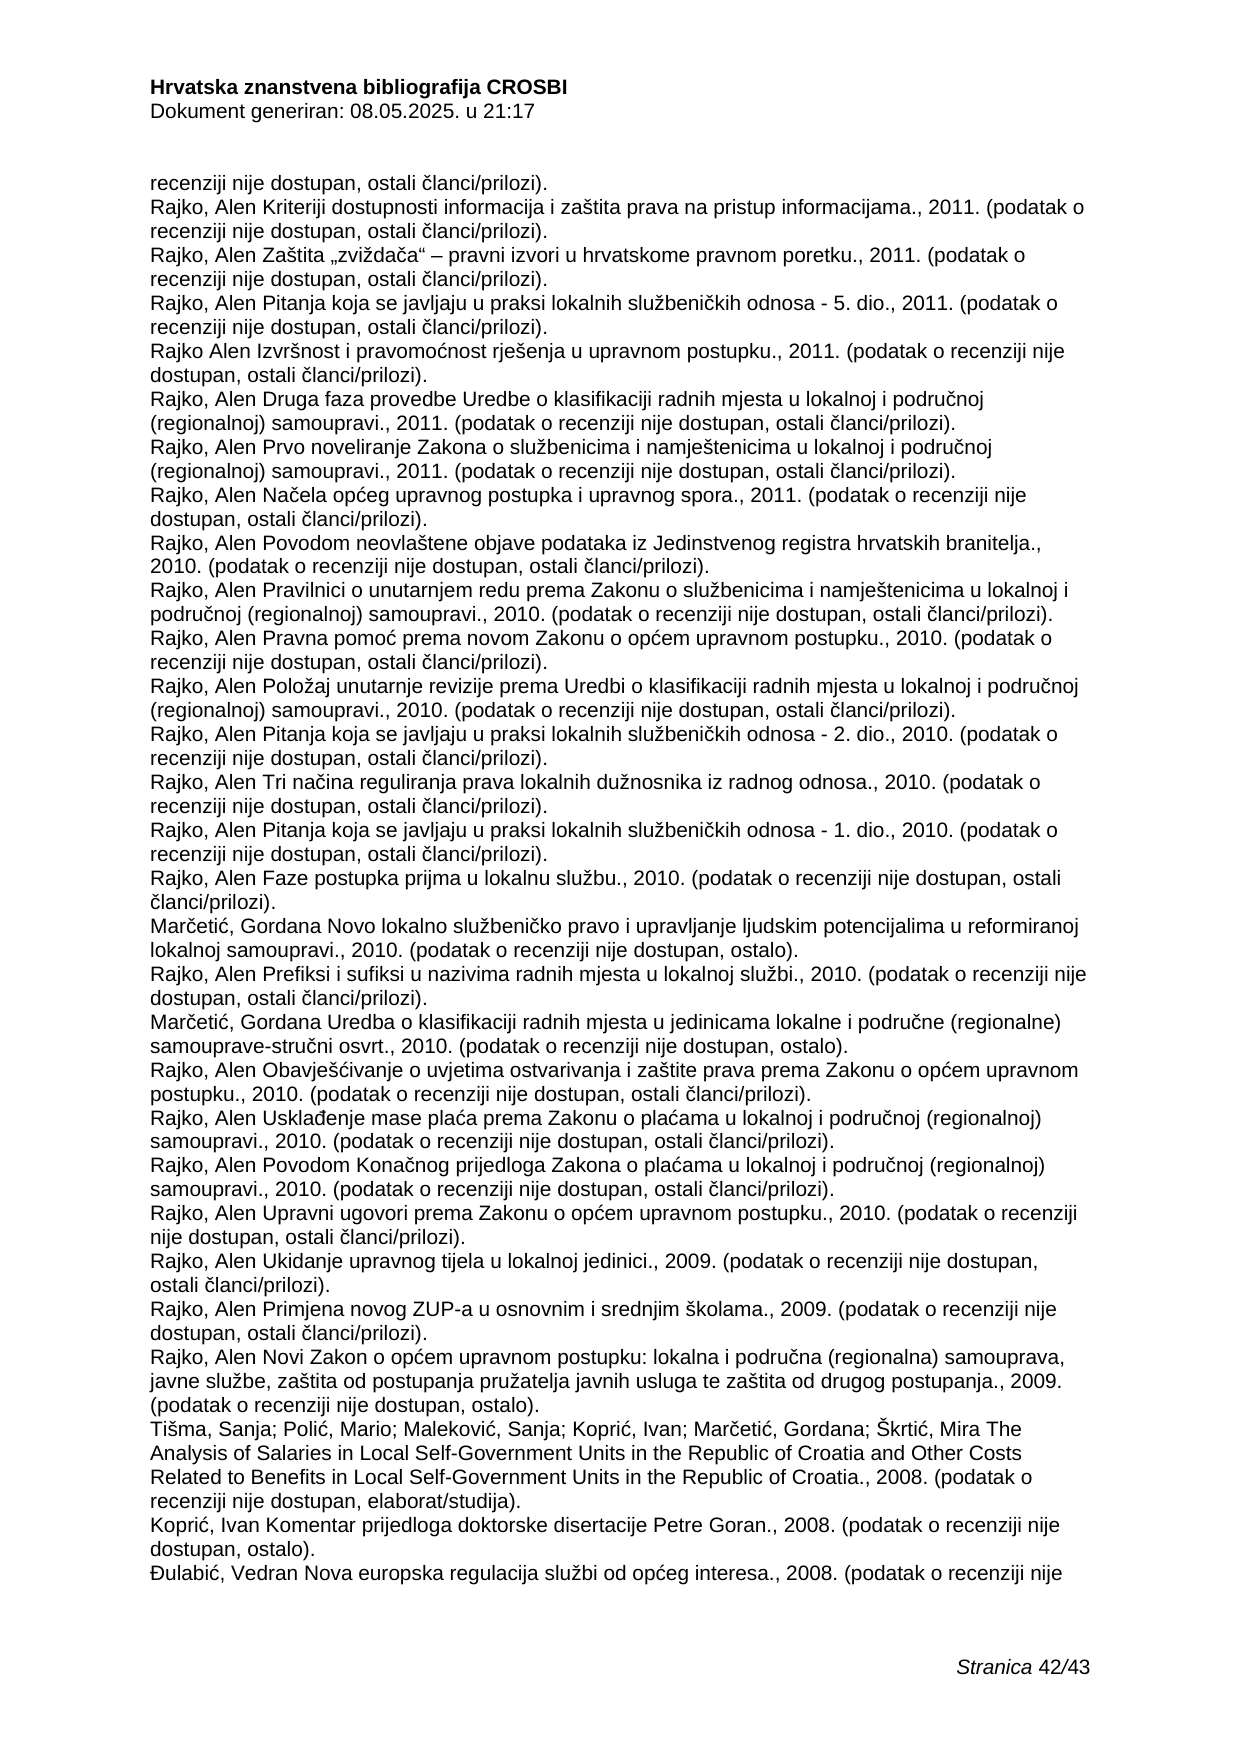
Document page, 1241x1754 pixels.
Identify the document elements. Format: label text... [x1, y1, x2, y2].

text Koprić, Ivan [150, 1513, 1090, 1561]
text Marčetić, Gordana [150, 1009, 1090, 1057]
text Rajko, Alen [150, 674, 1090, 722]
text Rajko, Alen [150, 1105, 1090, 1153]
text Rajko, Alen [150, 1249, 1090, 1297]
text Rajko, Alen [150, 387, 1090, 434]
text Rajko, Alen [150, 171, 1090, 195]
text Rajko, Alen [150, 722, 1090, 770]
text Rajko, Alen [150, 962, 1090, 1009]
text Rajko, Alen [150, 1153, 1090, 1201]
text Rajko, Alen [150, 866, 1090, 914]
text Marčetić, Gordana [150, 914, 1090, 962]
text Rajko, Alen [150, 818, 1090, 866]
text Rajko Alen [150, 339, 1090, 387]
text Rajko, Alen [150, 626, 1090, 674]
text Rajko, Alen [150, 1057, 1090, 1105]
text Rajko, Alen [150, 770, 1090, 818]
text Rajko, Alen [150, 1201, 1090, 1249]
text Đulabić, Vedran [150, 1561, 1090, 1584]
text Rajko, Alen [150, 482, 1090, 530]
text Rajko, Alen [150, 1297, 1090, 1345]
text Rajko, Alen [150, 291, 1090, 339]
text Rajko, Alen [150, 243, 1090, 291]
text Rajko, Alen [150, 578, 1090, 626]
text Rajko, Alen [150, 195, 1090, 243]
text Tišma, Sanja; Polić, Mario; Maleković, Sanja; Koprić, Ivan; Marčetić, Gordana; Škrtić, Mira [150, 1417, 1090, 1513]
text Rajko, Alen [150, 1345, 1090, 1417]
text Rajko, Alen [150, 434, 1090, 482]
text Rajko, Alen [150, 530, 1090, 578]
